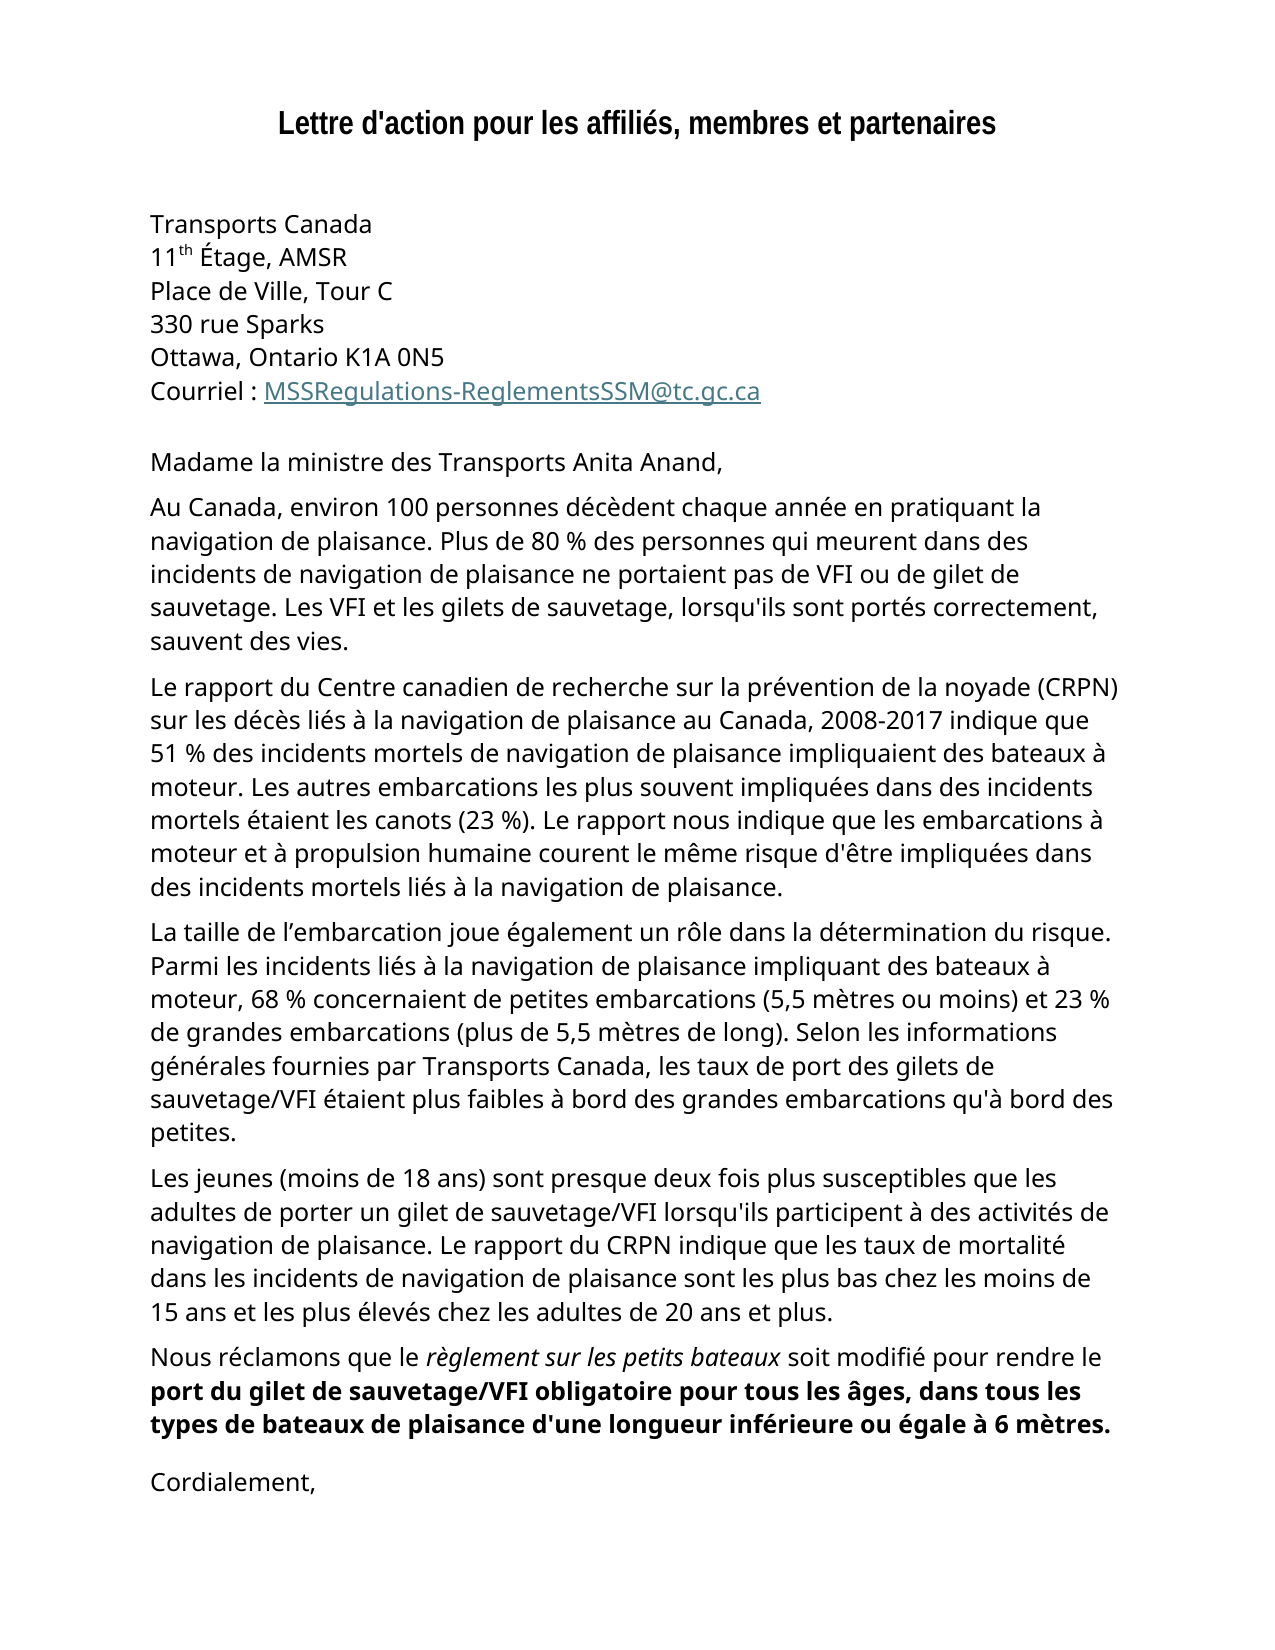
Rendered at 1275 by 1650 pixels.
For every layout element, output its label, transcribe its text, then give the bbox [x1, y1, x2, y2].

text Courriel : MSSRegulations-ReglementsSSM@tc.gc.ca [150, 373, 1125, 407]
text Lettre d'action pour les affiliés, membres et partenaires [150, 103, 1125, 141]
text Place de Ville, Tour C [150, 273, 1125, 307]
text Le rapport du Centre canadien de recherche sur la prévention de la noyade (CRPN) sur les décès liés à la navigation de plaisance au Canada, 2008-2017 indique que 51 % des incidents mortels de navigation de plaisance impliquaient des bateaux à moteur. Les autres embarcations les plus souvent impliquées dans des incidents mortels étaient les canots (23 %). Le rapport nous indique que les embarcations à moteur et à propulsion humaine courent le même risque d'être impliquées dans des incidents mortels liés à la navigation de plaisance. [150, 669, 1125, 903]
text Madame la ministre des Transports Anita Anand, [150, 444, 1125, 478]
text Ottawa, Ontario K1A 0N5 [150, 340, 1125, 373]
text Au Canada, environ 100 personnes décèdent chaque année en pratiquant la navigation de plaisance. Plus de 80 % des personnes qui meurent dans des incidents de navigation de plaisance ne portaient pas de VFI ou de gilet de sauvetage. Les VFI et les gilets de sauvetage, lorsqu'ils sont portés correctement, sauvent des vies. [150, 490, 1125, 657]
text 330 rue Sparks [150, 307, 1125, 340]
text Transports Canada [150, 207, 1125, 240]
text Nous réclamons que le règlement sur les petits bateaux soit modifié pour rendre le port du gilet de sauvetage/VFI obligatoire pour tous les âges, dans tous les types de bateaux de plaisance d'une longueur inférieure ou égale à 6 mètres. [150, 1340, 1125, 1440]
text Les jeunes (moins de 18 ans) sont presque deux fois plus susceptibles que les adultes de porter un gilet de sauvetage/VFI lorsqu'ils participent à des activités de navigation de plaisance. Le rapport du CRPN indique que les taux de mortalité dans les incidents de navigation de plaisance sont les plus bas chez les moins de 15 ans et les plus élevés chez les adultes de 20 ans et plus. [150, 1161, 1125, 1328]
text 11th Étage, AMSR [150, 240, 1125, 273]
text La taille de l’embarcation joue également un rôle dans la détermination du risque. Parmi les incidents liés à la navigation de plaisance impliquant des bateaux à moteur, 68 % concernaient de petites embarcations (5,5 mètres ou moins) et 23 % de grandes embarcations (plus de 5,5 mètres de long). Selon les informations générales fournies par Transports Canada, les taux de port des gilets de sauvetage/VFI étaient plus faibles à bord des grandes embarcations qu'à bord des petites. [150, 915, 1125, 1148]
text Cordialement, [150, 1465, 1125, 1498]
